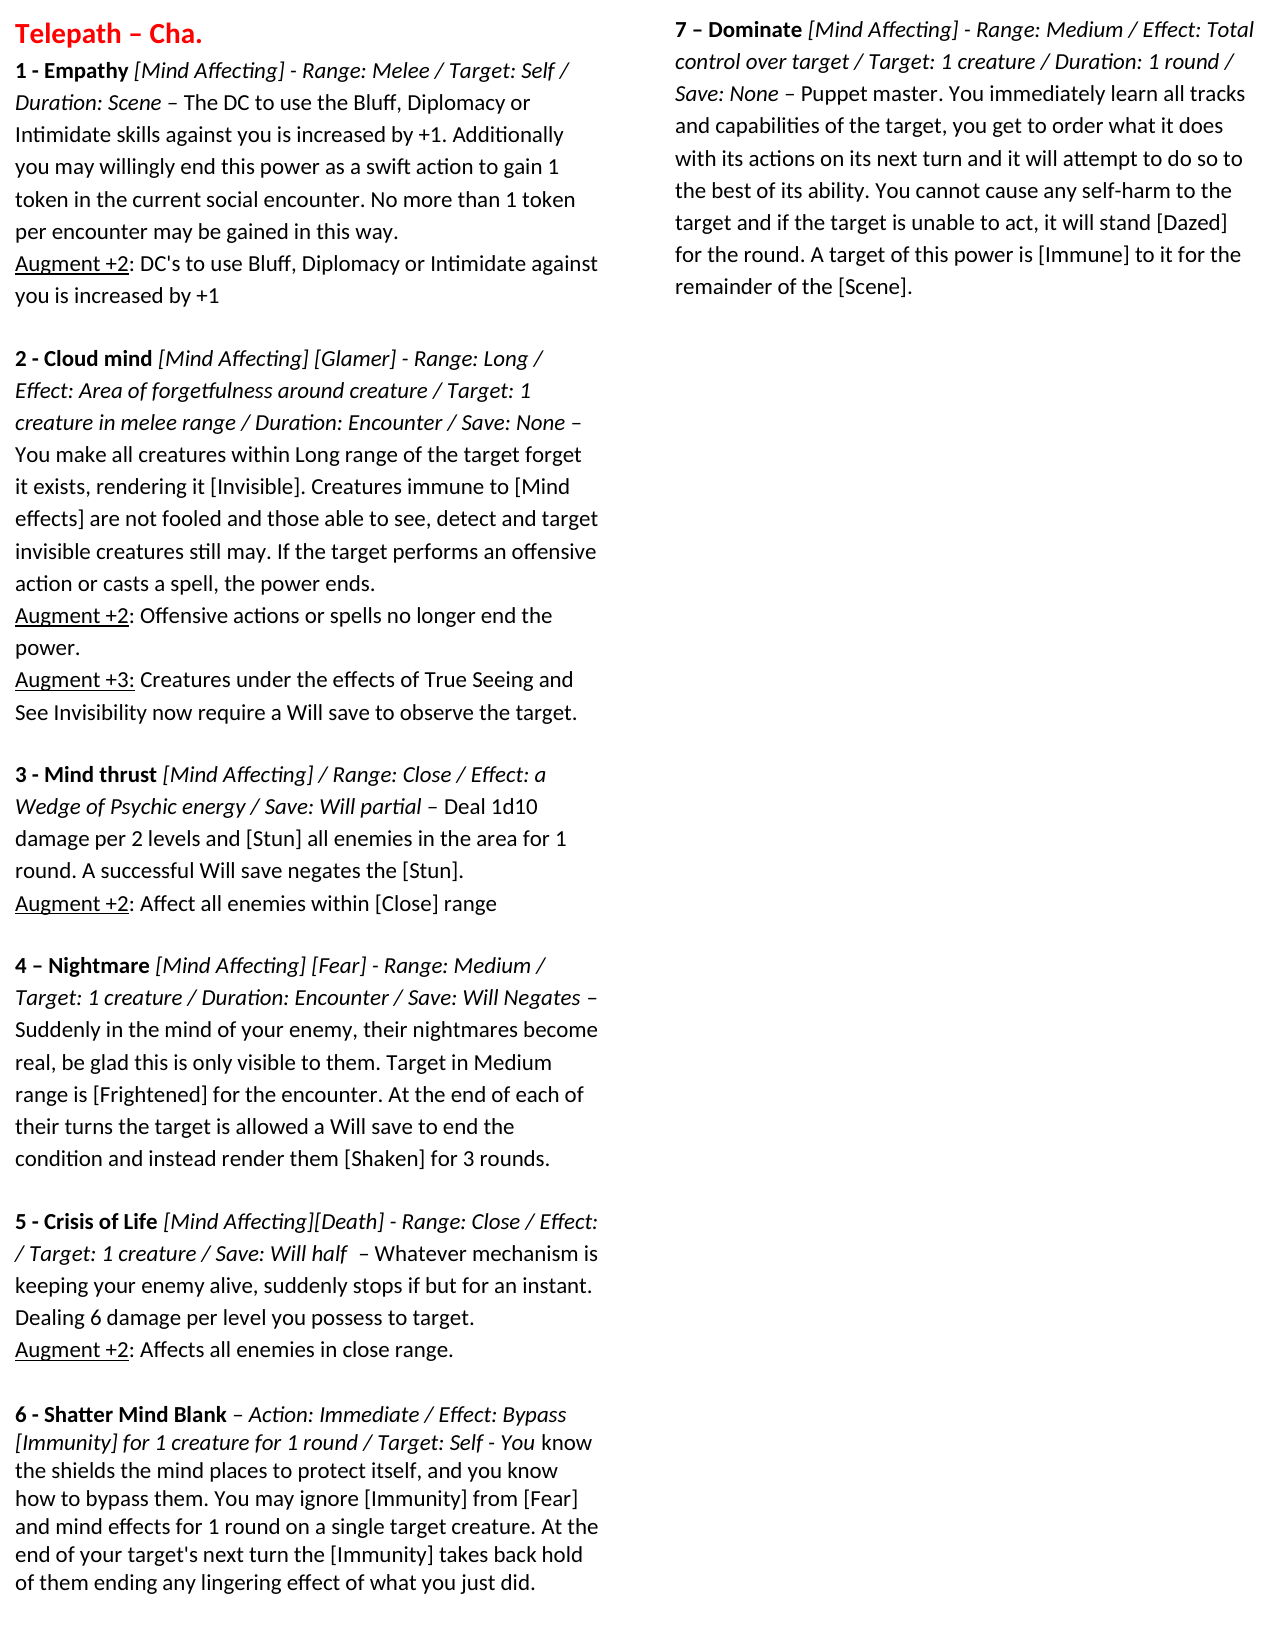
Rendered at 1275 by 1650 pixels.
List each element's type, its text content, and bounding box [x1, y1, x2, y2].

text 3 - Mind thrust [Mind Affecting] / Range: Close / Effect: a Wedge of Psychic energy / Save: Will partial – Deal 1d10 damage per 2 levels and [Stun] all enemies in the area for 1 round. A successful Will save negates the [Stun]. [15, 760, 600, 885]
text Augment +2: Offensive actions or spells no longer end the power. [15, 601, 600, 661]
text 6 - Shatter Mind Blank – Action: Immediate / Effect: Bypass [Immunity] for 1 creature for 1 round / Target: Self - You know the shields the mind places to protect itself, and you know how to bypass them. You may ignore [Immunity] from [Fear] and mind effects for 1 round on a single target creature. At the end of your target's next turn the [Immunity] takes back hold of them ending any lingering effect of what you just did. [15, 1400, 600, 1596]
text 4 – Nightmare [Mind Affecting] [Fear] - Range: Medium / Target: 1 creature / Duration: Encounter / Save: Will Negates – Suddenly in the mind of your enemy, their nightmares become real, be glad this is only visible to them. Target in Medium range is [Frightened] for the encounter. At the end of each of their turns the target is allowed a Will save to end the condition and instead render them [Shaken] for 3 rounds. [15, 951, 600, 1172]
text 1 - Empathy [Mind Affecting] - Range: Melee / Target: Self / Duration: Scene – The DC to use the Bluff, Diplomacy or Intimidate skills against you is increased by +1. Additionally you may willingly end this power as a swift action to gain 1 token in the current social encounter. No more than 1 token per encounter may be gained in this way. [15, 56, 600, 245]
text Augment +2: DC's to use Bluff, Diplomacy or Intimidate against you is increased by +1 [15, 249, 600, 309]
text 7 – Dominate [Mind Affecting] - Range: Medium / Effect: Total control over target / Target: 1 creature / Duration: 1 round / Save: None – Puppet master. You immediately learn all tracks and capabilities of the target, you get to order what it does with its actions on its next turn and it will attempt to do so to the best of its ability. You cannot cause any self-harm to the target and if the target is unable to act, it will stand [Dazed] for the round. A target of this power is [Immune] to it for the remainder of the [Scene]. [675, 15, 1260, 301]
text 5 - Crisis of Life [Mind Affecting][Death] - Range: Close / Effect: / Target: 1 creature / Save: Will half – Whatever mechanism is keeping your enemy alive, suddenly stops if but for an instant. Dealing 6 damage per level you possess to target. [15, 1207, 600, 1331]
text Augment +2: Affects all enemies in close range. [15, 1336, 600, 1363]
text Augment +2: Affect all enemies within [Close] range [15, 889, 600, 917]
text Augment +3: Creatures under the effects of True Seeing and See Invisibility now require a Will save to observe the target. [15, 666, 600, 726]
text Telepath – Cha. [15, 15, 600, 51]
text 2 - Cloud mind [Mind Affecting] [Glamer] - Range: Long / Effect: Area of forgetfulness around creature / Target: 1 creature in melee range / Duration: Encounter / Save: None – You make all creatures within Long range of the target forget it exists, rendering it [Invisible]. Creatures immune to [Mind effects] are not fooled and those able to see, detect and target invisible creatures still may. If the target performs an offensive action or casts a spell, the power ends. [15, 344, 600, 597]
